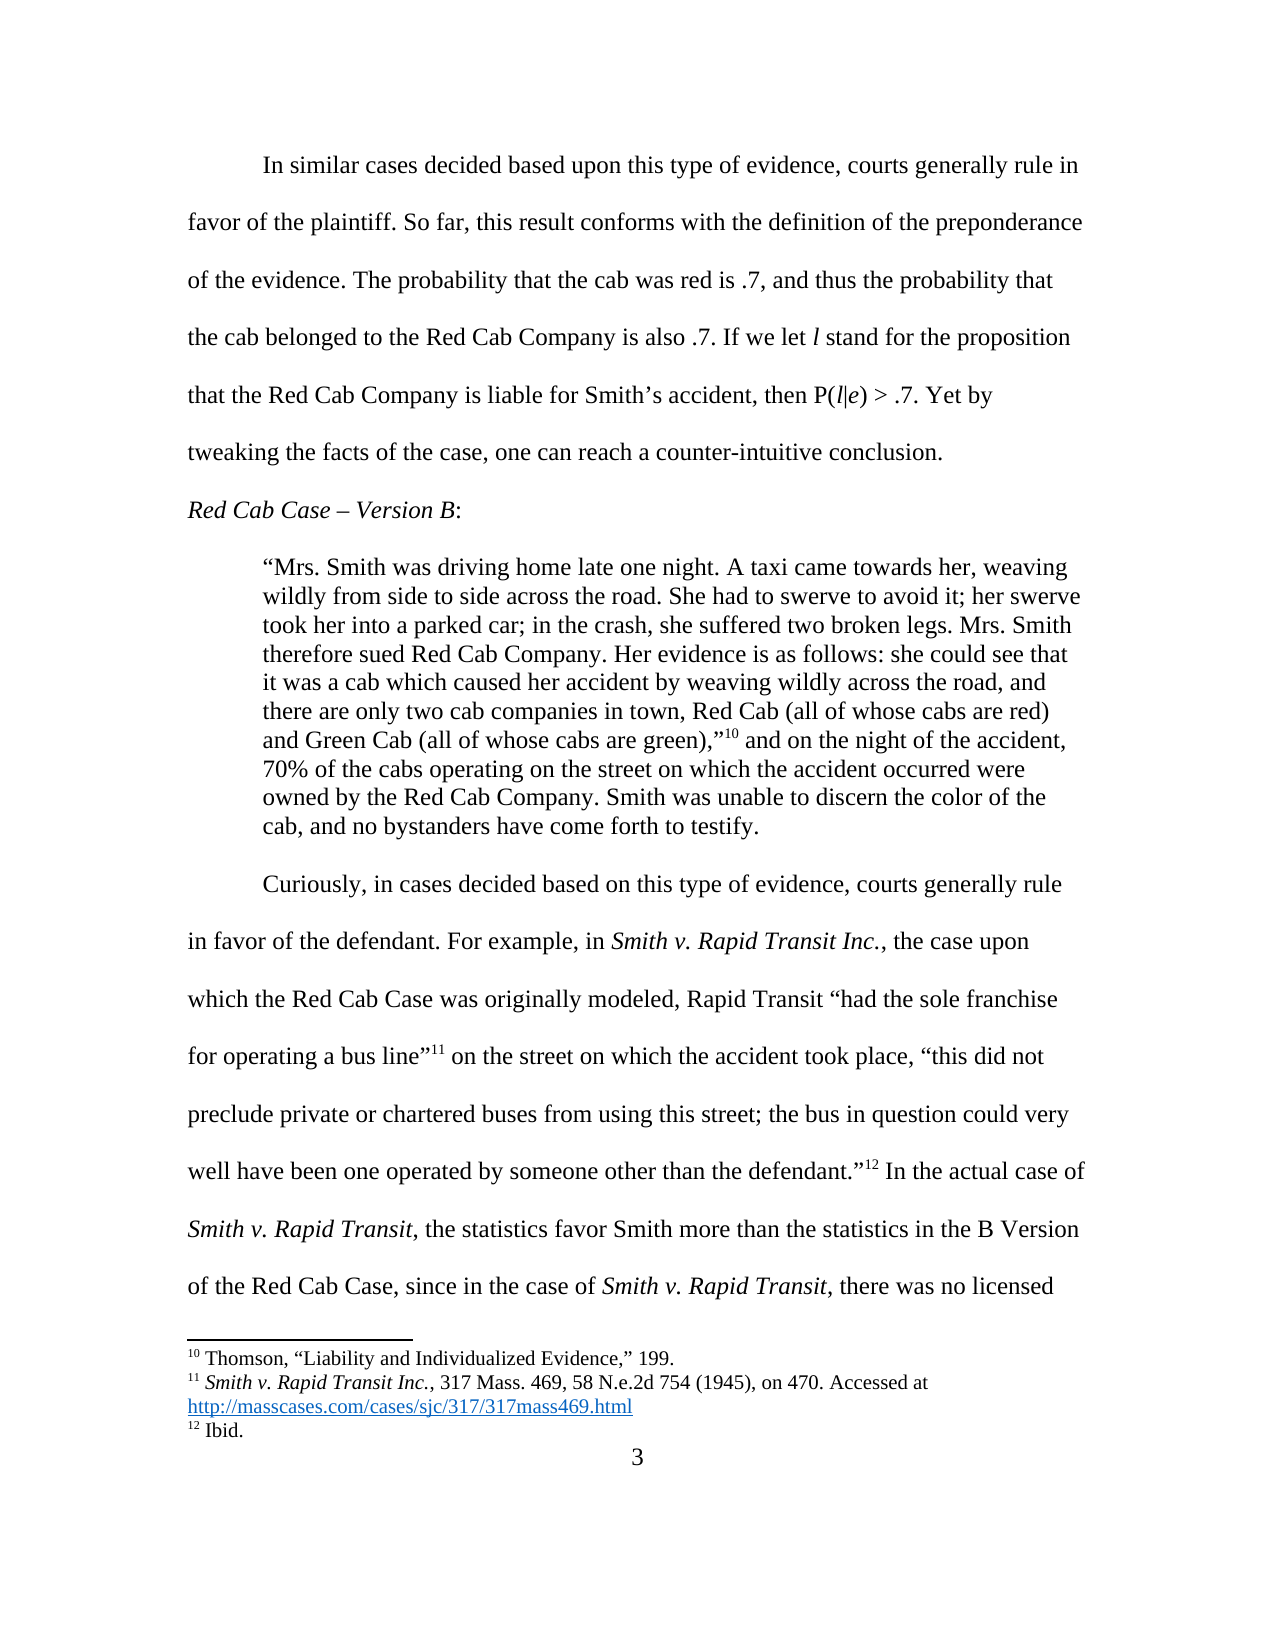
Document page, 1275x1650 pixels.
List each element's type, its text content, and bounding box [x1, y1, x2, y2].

text Red Cab Case – Version B: [187, 495, 1087, 524]
text “Mrs. Smith was driving home late one night. A taxi came towards her, weaving wildly from side to side across the road. She had to swerve to avoid it; her swerve took her into a parked car; in the crash, she suffered two broken legs. Mrs. Smith therefore sued Red Cab Company. Her evidence is as follows: she could see that it was a cab which caused her accident by weaving wildly across the road, and there are only two cab companies in town, Red Cab (all of whose cabs are red) and Green Cab (all of whose cabs are green),” and on the night of the accident, 70% of the cabs operating on the street on which the accident occurred were owned by the Red Cab Company. Smith was unable to discern the color of the cab, and no bystanders have come forth to testify. [262, 552, 1087, 840]
text In similar cases decided based upon this type of evidence, courts generally rule in favor of the plaintiff. So far, this result conforms with the definition of the preponderance of the evidence. The probability that the cab was red is .7, and thus the probability that the cab belonged to the Red Cab Company is also .7. If we let l stand for the proposition that the Red Cab Company is liable for Smith’s accident, then P(l|e) > .7. Yet by tweaking the facts of the case, one can reach a counter-intuitive conclusion. [187, 150, 1087, 466]
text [187, 869, 1087, 1300]
